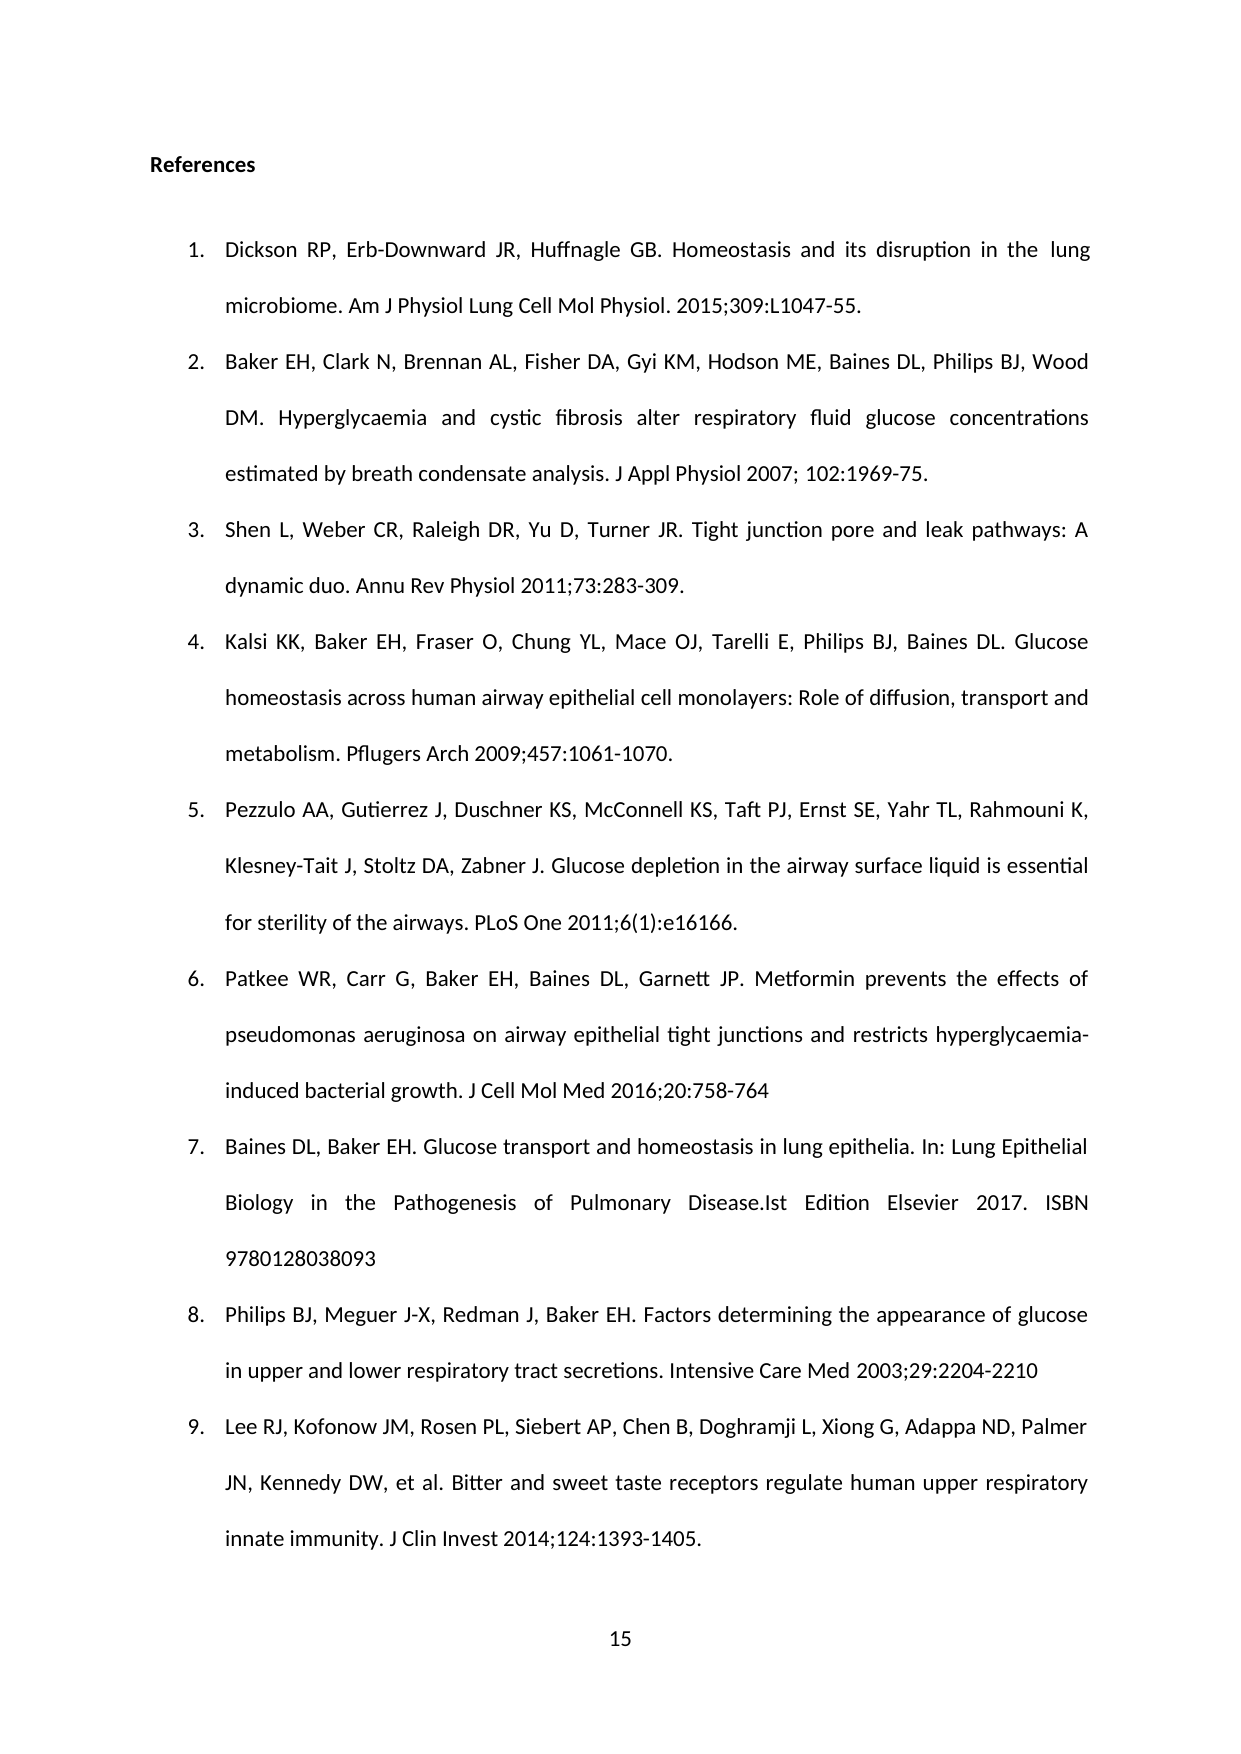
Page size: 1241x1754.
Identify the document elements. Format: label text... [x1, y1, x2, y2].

list Patkee WR, Carr G, Baker EH, Baines DL, Garnett JP. Metformin prevents the effects of pseudomonas aeruginosa on airway epithelial tight junctions and restricts hyperglycaemia-induced bacterial growth. J Cell Mol Med 2016;20:758-764 [187, 993, 1090, 1133]
list Dickson RP, Erb-Downward JR, Huffnagle GB. Homeostasis and its disruption in the lung microbiome. Am J Physiol Lung Cell Mol Physiol. 2015;309:L1047-55. [187, 235, 1090, 319]
list Lee RJ, Kofonow JM, Rosen PL, Siebert AP, Chen B, Doghramji L, Xiong G, Adappa ND, Palmer JN, Kennedy DW, et al. Bitter and sweet taste receptors regulate human upper respiratory innate immunity. J Clin Invest 2014;124:1393-1405. [187, 1441, 1090, 1581]
list Pezzulo AA, Gutierrez J, Duschner KS, McConnell KS, Taft PJ, Ernst SE, Yahr TL, Rahmouni K, Klesney-Tait J, Stoltz DA, Zabner J. Glucose depletion in the airway surface liquid is essential for sterility of the airways. PLoS One 2011;6(1):e16166. [187, 825, 1090, 965]
list Baines DL, Baker EH. Glucose transport and homeostasis in lung epithelia. In: Lung Epithelial Biology in the Pathogenesis of Pulmonary Disease.Ist Edition Elsevier 2017. ISBN 9780128038093 [187, 1161, 1090, 1301]
list Kalsi KK, Baker EH, Fraser O, Chung YL, Mace OJ, Tarelli E, Philips BJ, Baines DL. Glucose homeostasis across human airway epithelial cell monolayers: Role of diffusion, transport and metabolism. Pflugers Arch 2009;457:1061-1070. [187, 657, 1090, 797]
list Baker EH, Clark N, Brennan AL, Fisher DA, Gyi KM, Hodson ME, Baines DL, Philips BJ, Wood DM. Hyperglycaemia and cystic fibrosis alter respiratory fluid glucose concentrations estimated by breath condensate analysis. J Appl Physiol 2007; 102:1969-75. [187, 376, 1090, 517]
list Philips BJ, Meguer J-X, Redman J, Baker EH. Factors determining the appearance of glucose in upper and lower respiratory tract secretions. Intensive Care Med 2003;29:2204-2210 [187, 1329, 1090, 1413]
text References [150, 150, 1090, 178]
list Shen L, Weber CR, Raleigh DR, Yu D, Turner JR. Tight junction pore and leak pathways: A dynamic duo. Annu Rev Physiol 2011;73:283-309. [187, 544, 1090, 629]
